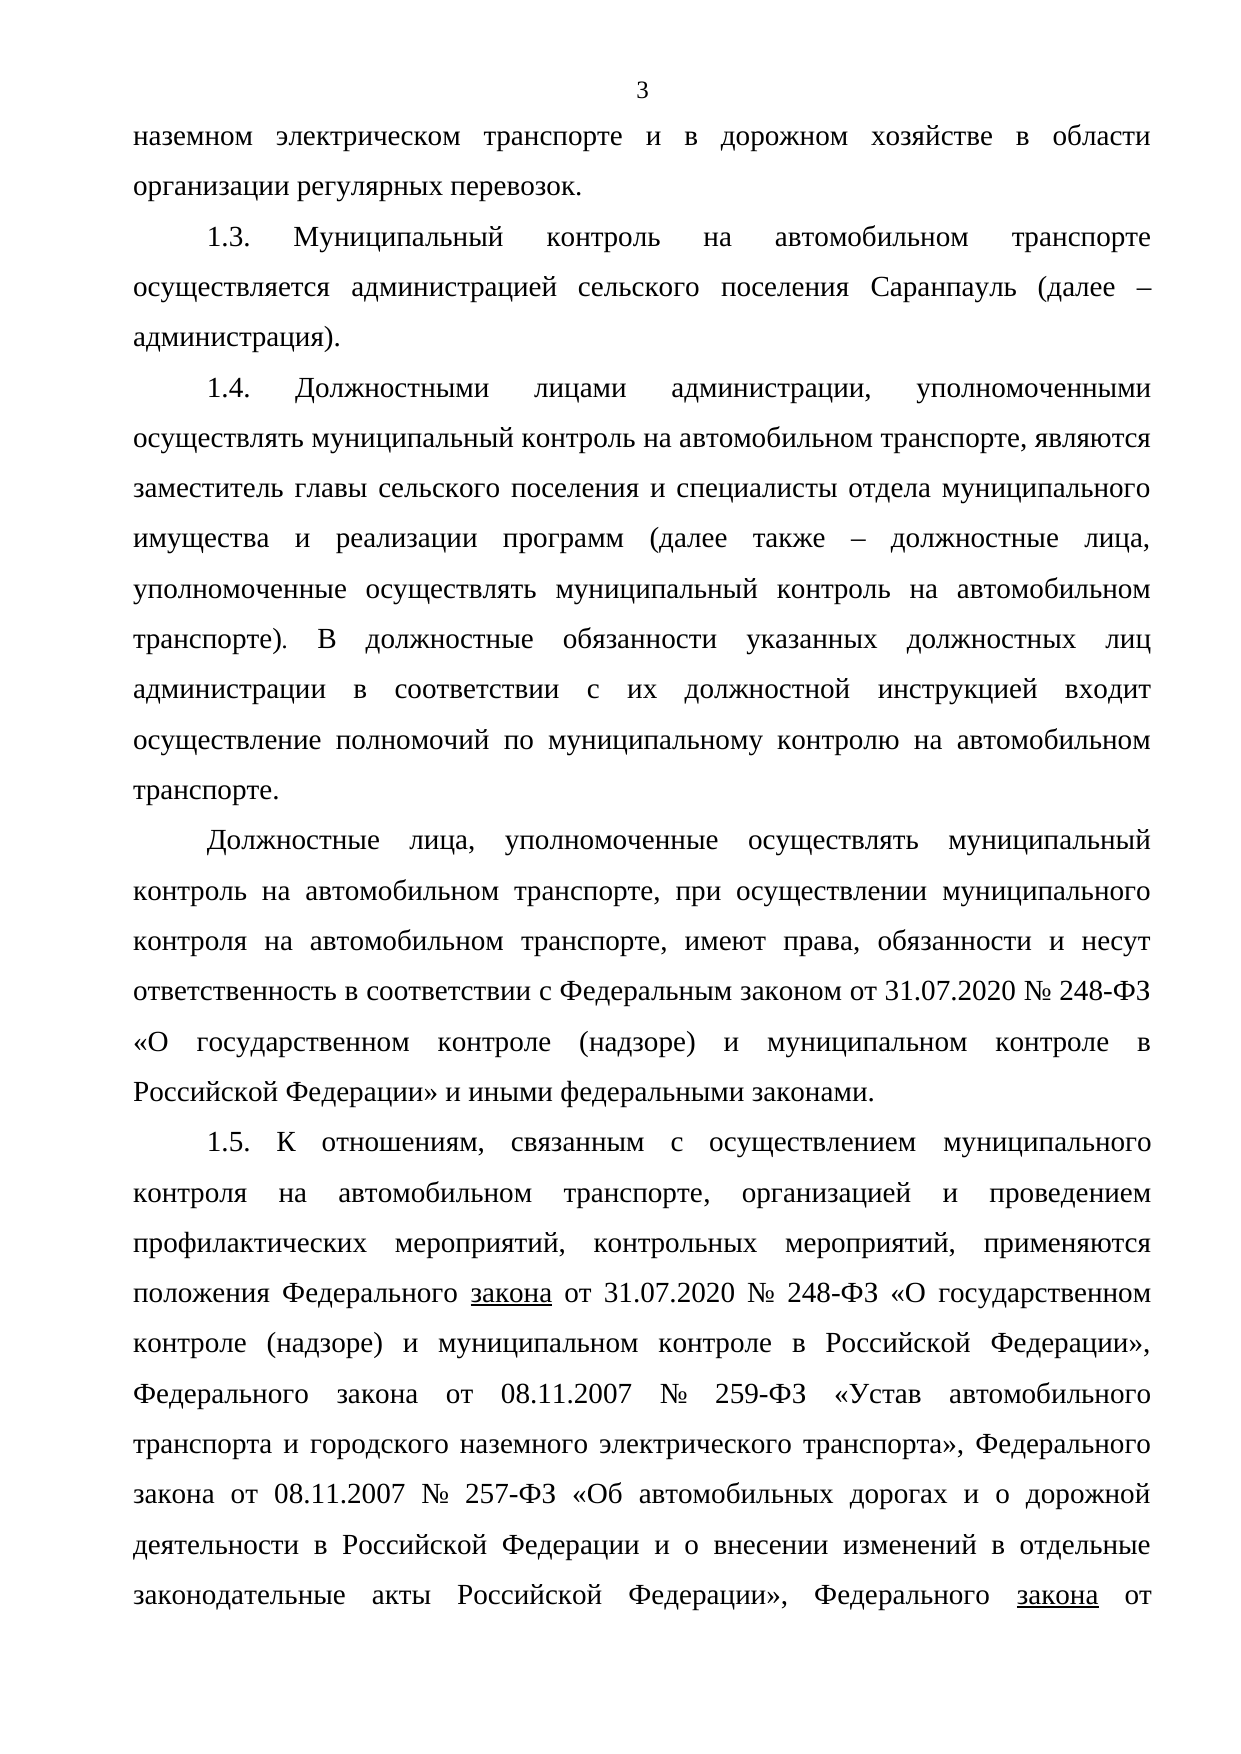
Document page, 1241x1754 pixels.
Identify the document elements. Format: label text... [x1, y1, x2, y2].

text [133, 1124, 1152, 1611]
text Должностные лица, уполномоченные осуществлять муниципальный контроль на автомобильном транспорте, при осуществлении муниципального контроля на автомобильном транспорте, имеют права, обязанности и несут ответственность в соответствии с Федеральным законом от 31.07.2020 № 248-ФЗ «О государственном контроле (надзоре) и муниципальном контроле в Российской Федерации» и иными федеральными законами. [133, 822, 1152, 1108]
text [133, 118, 1152, 202]
text 1.3. Муниципальный контроль на автомобильном транспорте осуществляется администрацией сельского поселения Саранпауль (далее – администрация). [133, 219, 1152, 353]
text 1.4. Должностными лицами администрации, уполномоченными осуществлять муниципальный контроль на автомобильном транспорте, являются заместитель главы сельского поселения и специалисты отдела муниципального имущества и реализации программ (далее также – должностные лица, уполномоченные осуществлять муниципальный контроль на автомобильном транспорте). В должностные обязанности указанных должностных лиц администрации в соответствии с их должностной инструкцией входит осуществление полномочий по муниципальному контролю на автомобильном транспорте. [133, 370, 1152, 806]
